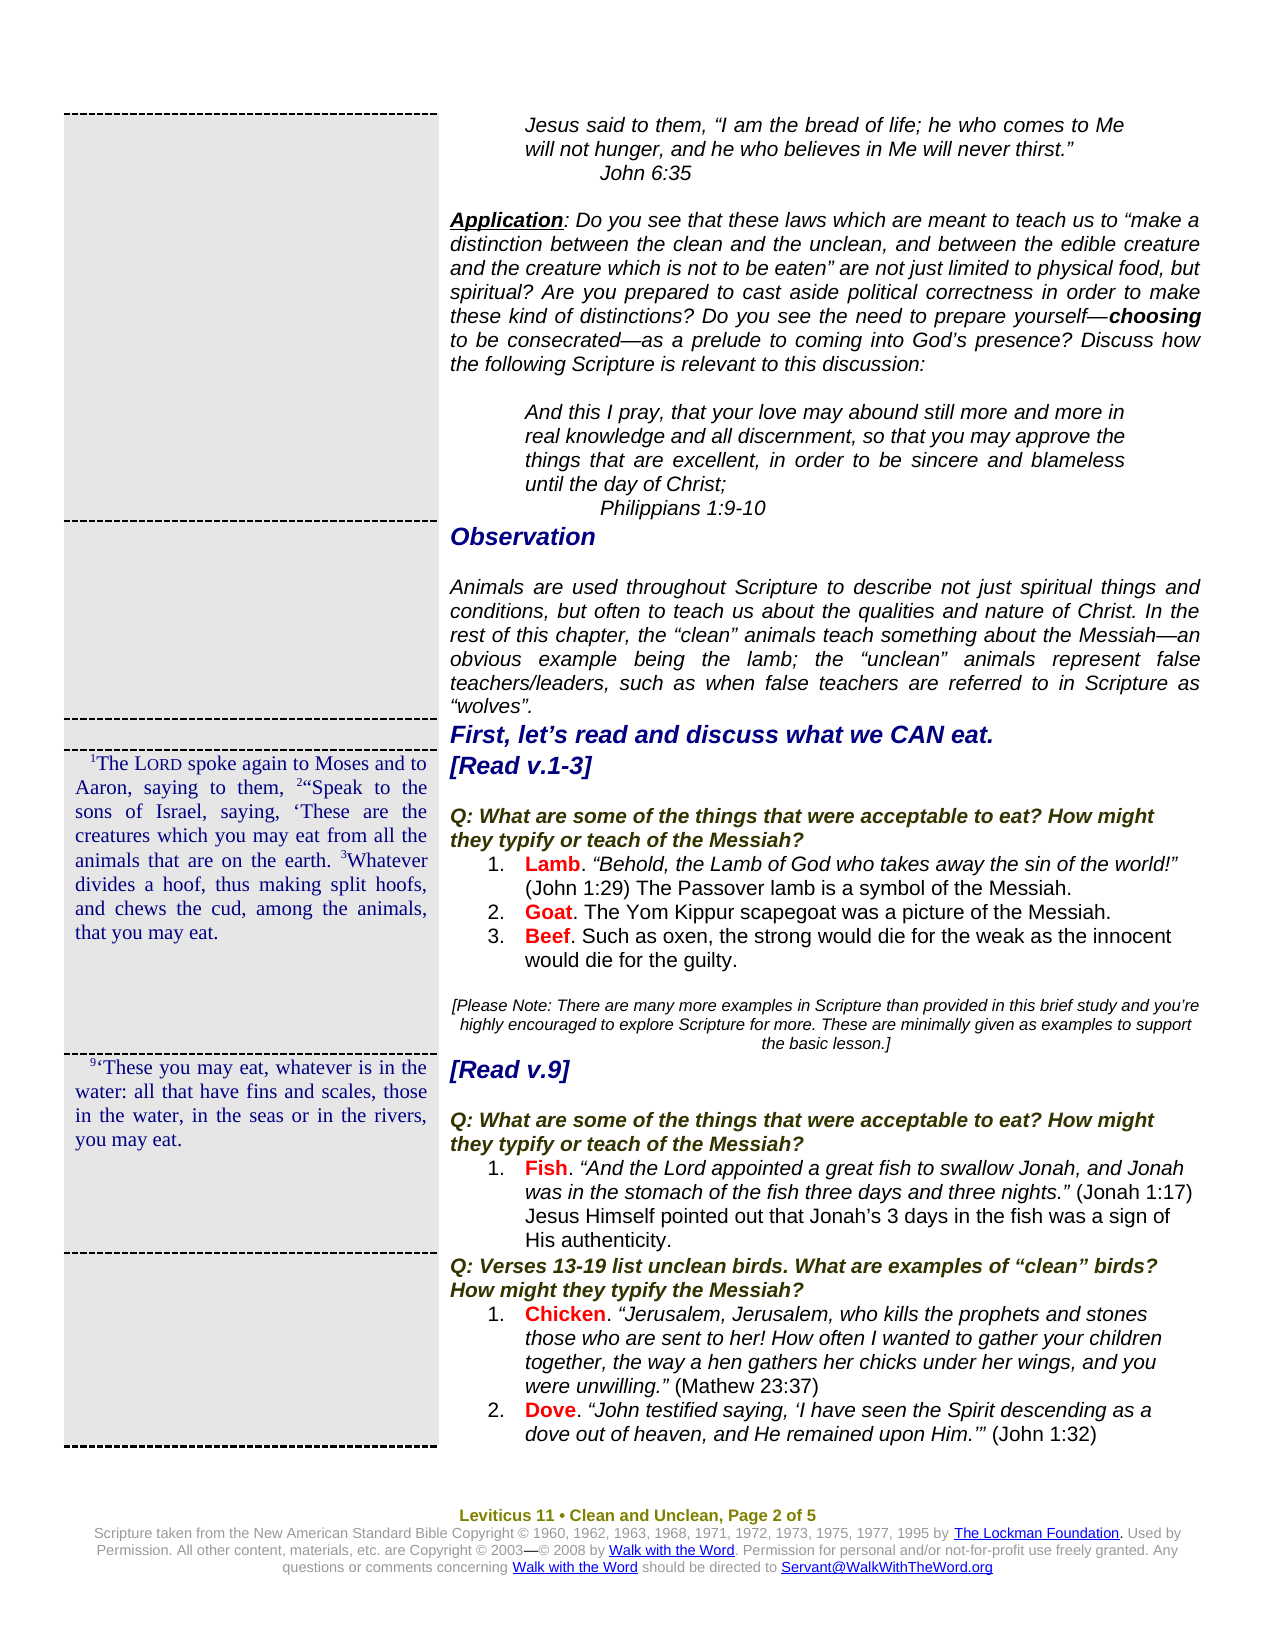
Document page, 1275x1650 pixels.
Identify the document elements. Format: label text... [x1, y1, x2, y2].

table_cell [439, 113, 1213, 520]
table_cell [Read v.9] Q: What are some of the things that were acceptable to eat? How might they typify or teach of the Messiah? Fish. “And the Lord appointed a great fish to swallow Jonah, and Jonah was in the stomach of the fish three days and three nights.” (Jonah 1:17) Jesus Himself pointed out that Jonah’s 3 days in the fish was a sign of His authenticity. [439, 1053, 1213, 1252]
table_cell Q: Verses 13-19 list unclean birds. What are examples of “clean” birds? How might they typify the Messiah? Chicken. “Jerusalem, Jerusalem, who kills the prophets and stones those who are sent to her! How often I wanted to gather your children together, the way a hen gathers her chicks under her wings, and you were unwilling.” (Mathew 23:37) Dove. “John testified saying, ‘I have seen the Spirit descending as a dove out of heaven, and He remained upon Him.’” (John 1:32) [439, 1252, 1213, 1445]
table_cell [64, 520, 439, 718]
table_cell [64, 113, 439, 520]
table_cell [64, 718, 439, 749]
table_cell First, let’s read and discuss what we CAN eat. [439, 718, 1213, 749]
table_cell Observation Animals are used throughout Scripture to describe not just spiritual things and conditions, but often to teach us about the qualities and nature of Christ. In the rest of this chapter, the “clean” animals teach something about the Messiah—an obvious example being the lamb; the “unclean” animals represent false teachers/leaders, such as when false teachers are referred to in Scripture as “wolves”. [439, 520, 1213, 718]
table_cell 1The Lord spoke again to Moses and to Aaron, saying to them, 2“Speak to the sons of , saying, ‘These are the creatures which you may eat from all the animals that are on the earth. 3Whatever divides a hoof, thus making split hoofs, and chews the cud, among the animals, that you may eat. [64, 749, 439, 1053]
table_cell [64, 1252, 439, 1445]
table_cell 9‘These you may eat, whatever is in the water: all that have fins and scales, those in the water, in the seas or in the rivers, you may eat. [64, 1053, 439, 1252]
table_cell [Read v.1-3] Q: What are some of the things that were acceptable to eat? How might they typify or teach of the Messiah? Lamb. “Behold, the Lamb of God who takes away the sin of the world!” (John 1:29) The Passover lamb is a symbol of the Messiah. Goat. The Yom Kippur scapegoat was a picture of the Messiah. Beef. Such as oxen, the strong would die for the weak as the innocent would die for the guilty. [Please Note: There are many more examples in Scripture than provided in this brief study and you’re highly encouraged to explore Scripture for more. These are minimally given as examples to support the basic lesson.] [439, 749, 1213, 1053]
